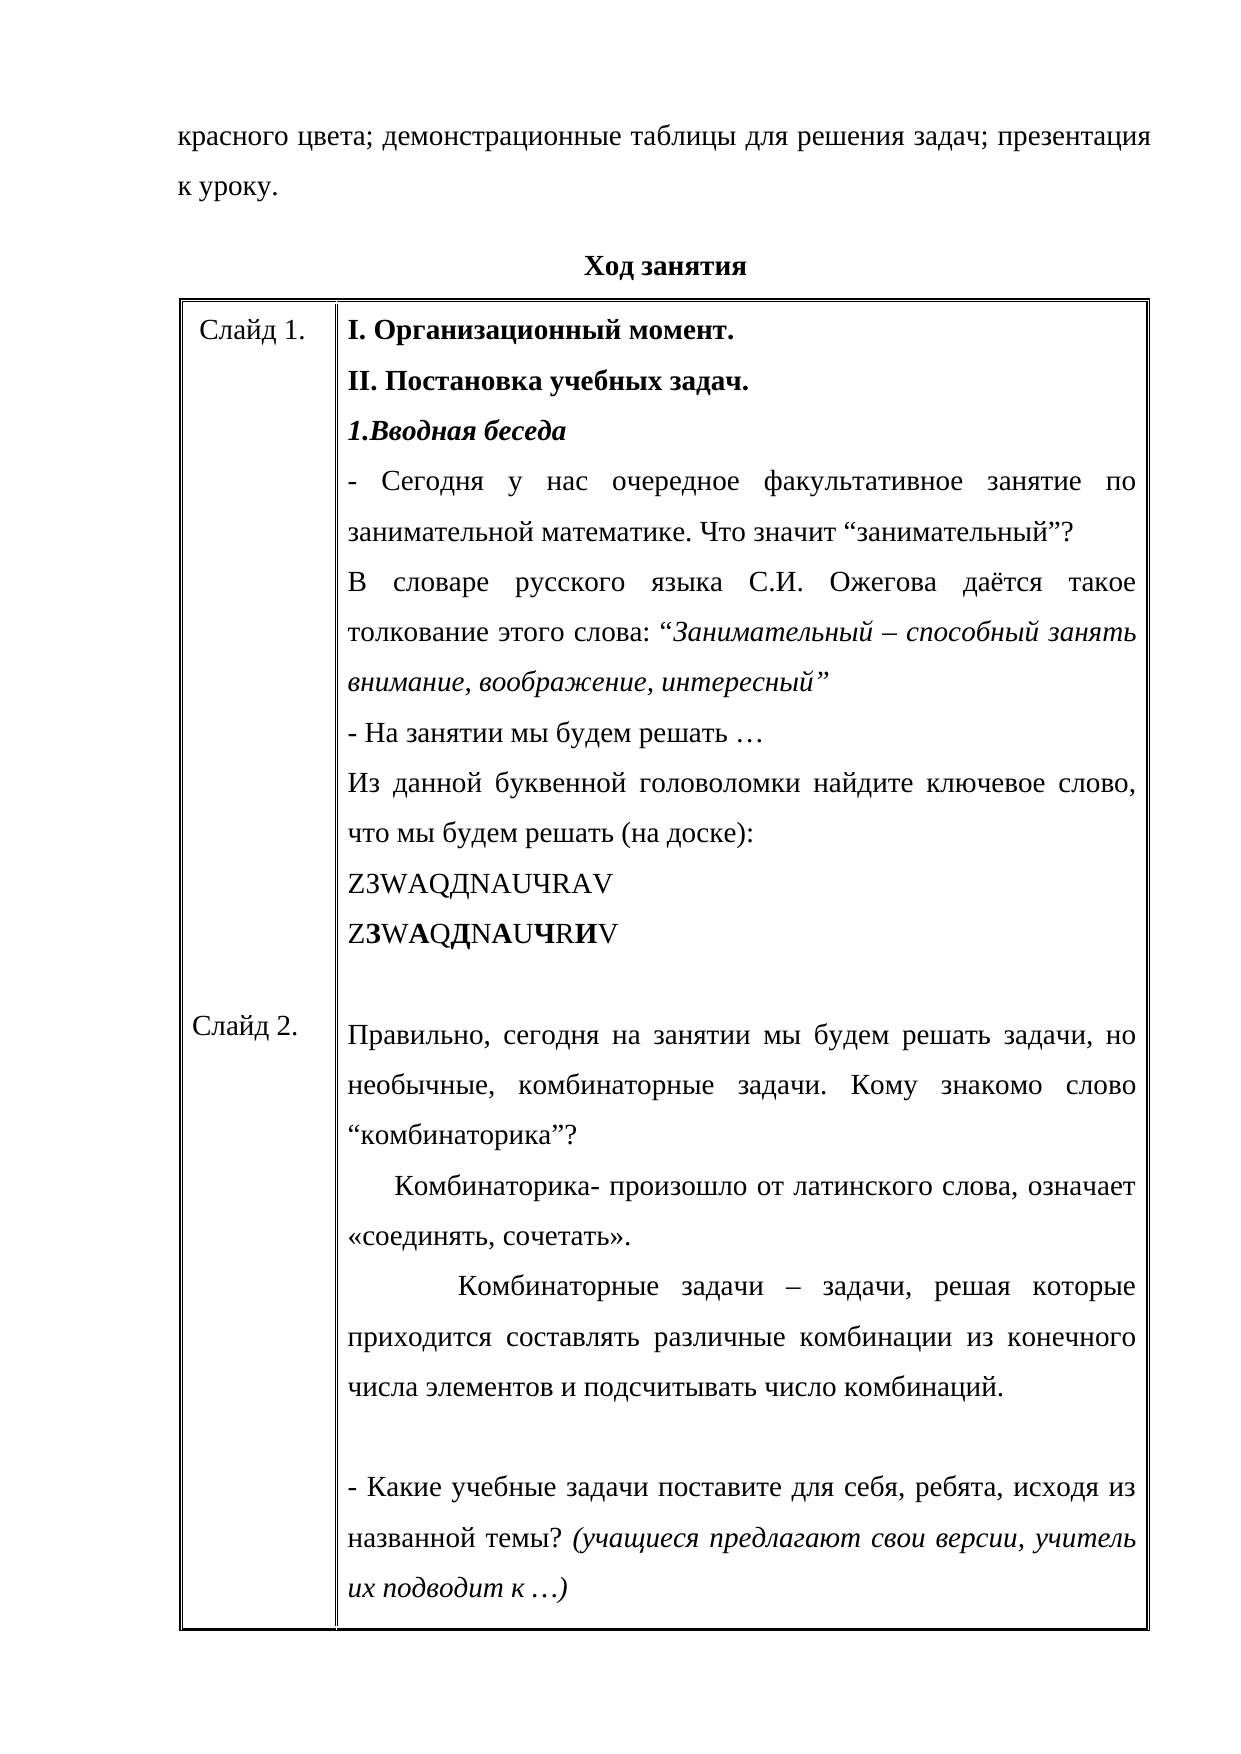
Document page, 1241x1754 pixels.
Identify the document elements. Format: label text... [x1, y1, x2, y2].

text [177, 118, 1152, 202]
text Ход занятия [179, 248, 1152, 281]
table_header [183, 302, 337, 1628]
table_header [337, 302, 1146, 1628]
